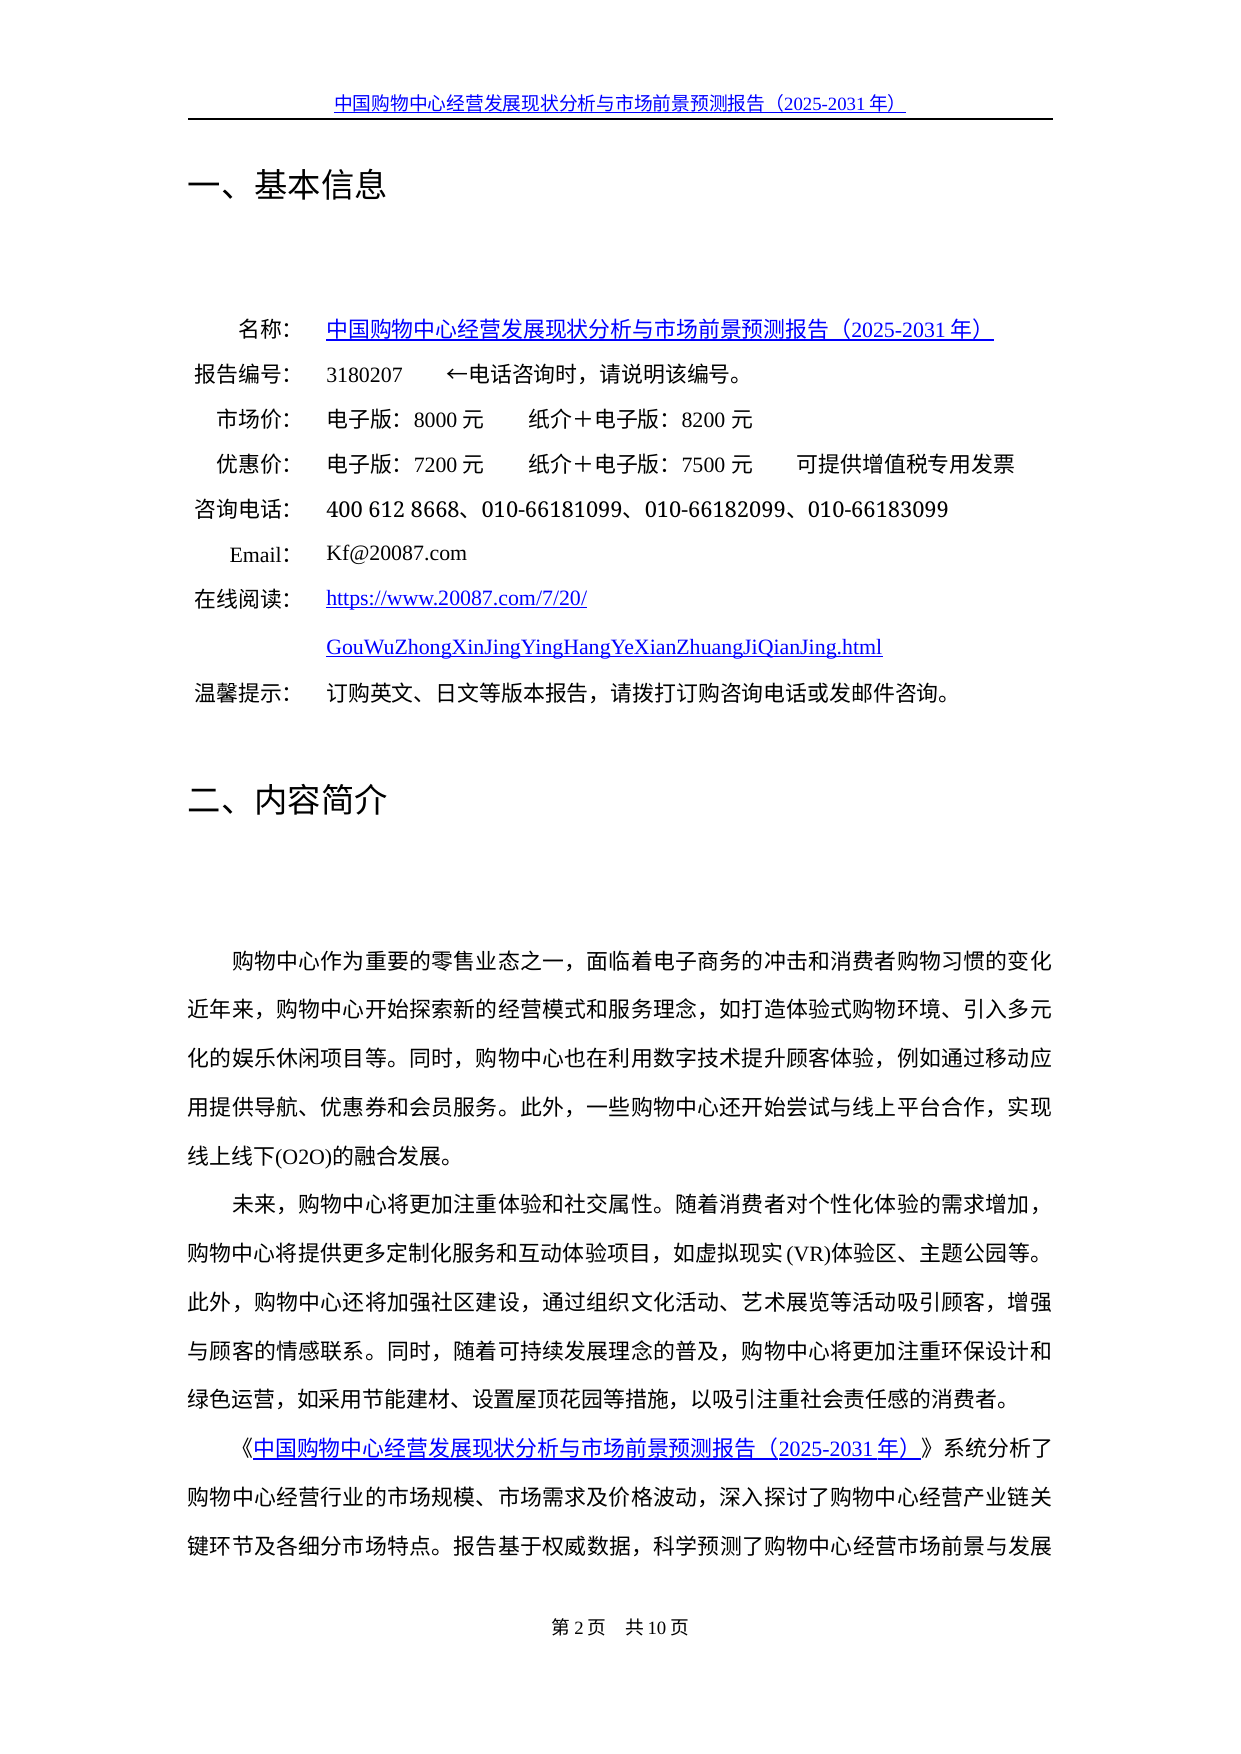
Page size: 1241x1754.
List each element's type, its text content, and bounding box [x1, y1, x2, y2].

table_cell Kf@20087.com [315, 537, 1073, 582]
table_cell 报告编号： [167, 357, 315, 402]
table_cell 市场价： [167, 402, 315, 447]
table_cell [315, 582, 1073, 675]
table_cell 电子版：8000 元 纸介＋电子版：8200 元 [315, 402, 1073, 447]
title 二、内容简介 [187, 766, 1053, 831]
table_header 名称： [167, 312, 315, 357]
table_cell 在线阅读： [167, 582, 315, 675]
table_header 中国购物中心经营发展现状分析与市场前景预测报告（2025-2031年） [315, 312, 1073, 357]
table_cell 电子版：7200 元 纸介＋电子版：7500 元 可提供增值税专用发票 [315, 447, 1073, 492]
table_cell 咨询电话： [167, 492, 315, 537]
table_cell 优惠价： [167, 447, 315, 492]
table_cell Email： [167, 537, 315, 582]
table_cell 温馨提示： [167, 675, 315, 720]
title 一、基本信息 [187, 150, 1053, 215]
table_cell 订购英文、日文等版本报告，请拨打订购咨询电话或发邮件咨询。 [315, 675, 1073, 720]
table_cell 400 612 8668、010-66181099、010-66182099、010-66183099 [315, 492, 1073, 537]
table_cell 3180207 ←电话咨询时，请说明该编号。 [315, 357, 1073, 402]
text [187, 943, 1053, 1561]
